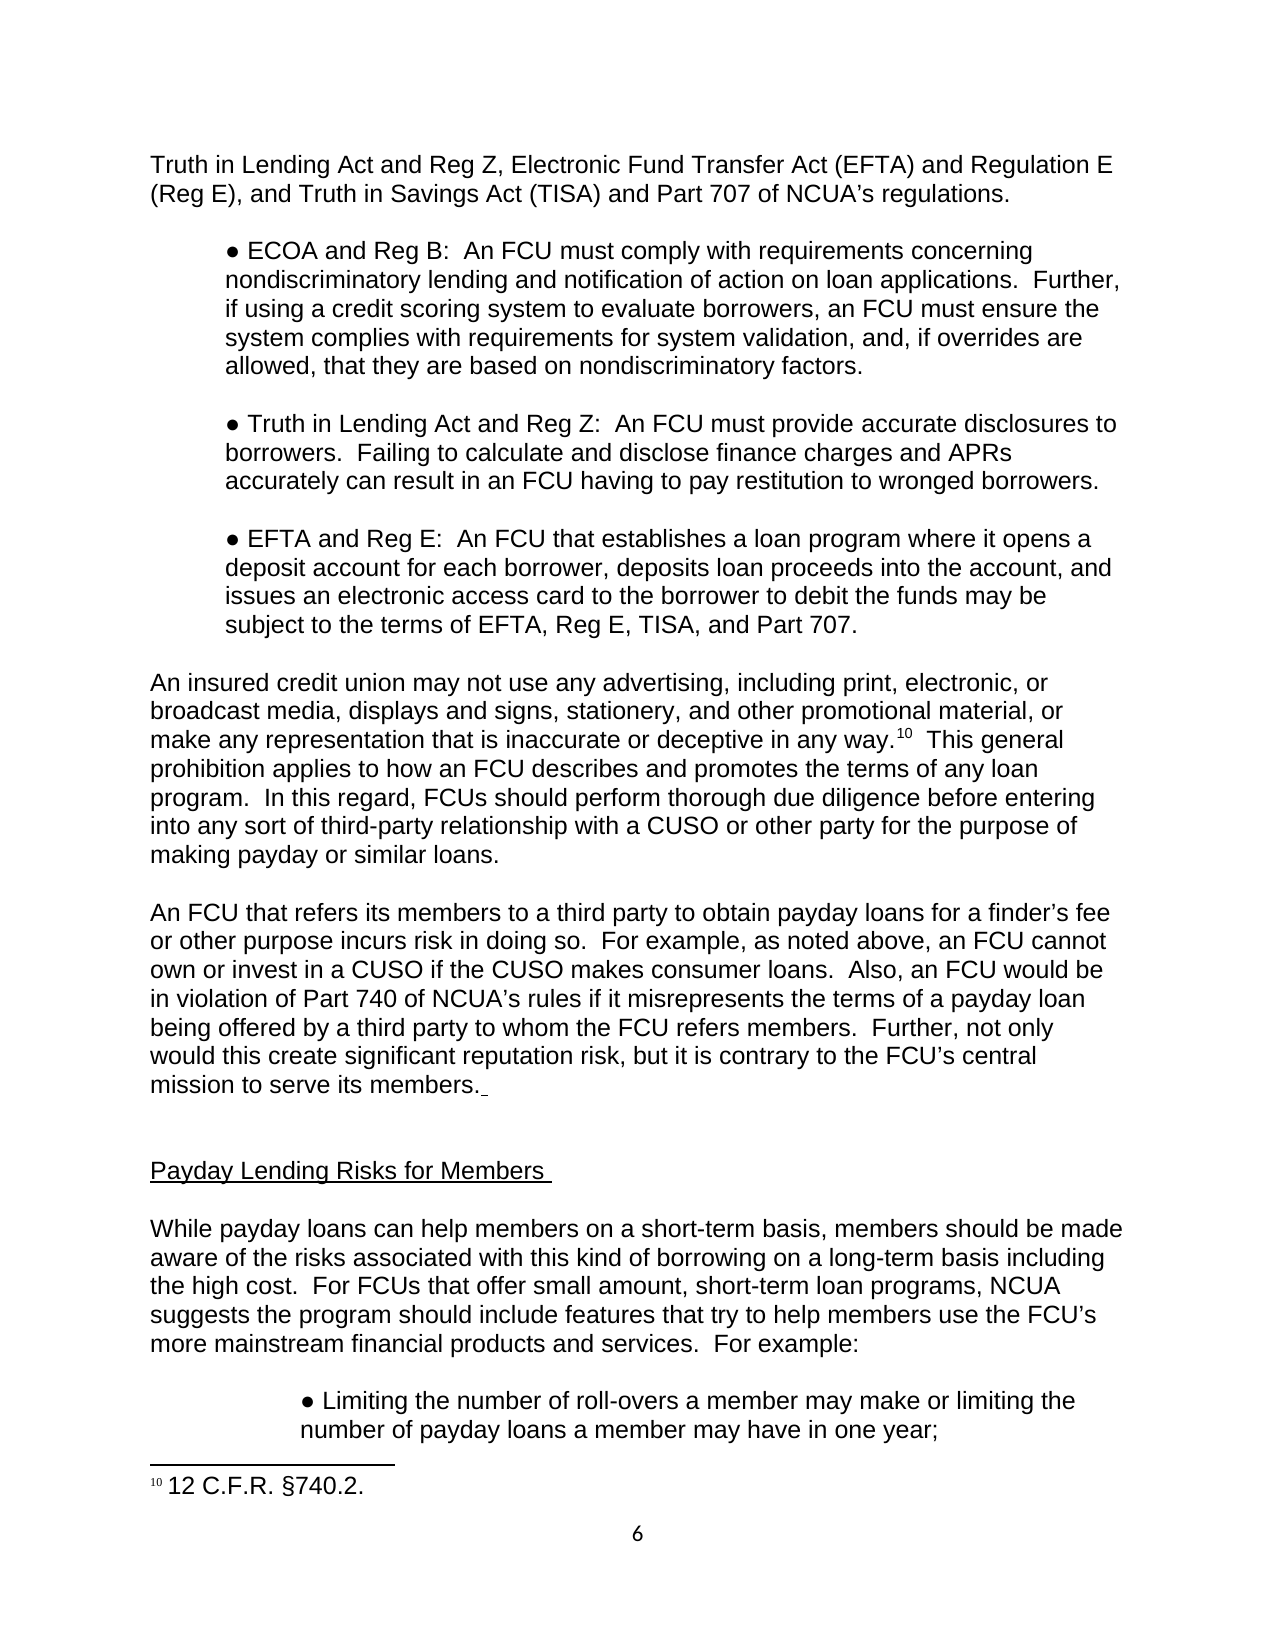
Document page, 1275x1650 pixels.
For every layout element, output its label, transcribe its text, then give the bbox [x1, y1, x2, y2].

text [150, 150, 1125, 207]
text ● Truth in Lending Act and Reg Z: An FCU must provide accurate disclosures to borrowers. Failing to calculate and disclose finance charges and APRs accurately can result in an FCU having to pay restitution to wronged borrowers. [225, 409, 1125, 495]
text ● Limiting the number of roll-overs a member may make or limiting the number of payday loans a member may have in one year; [300, 1386, 1125, 1444]
text ● ECOA and Reg B: An FCU must comply with requirements concerning nondiscriminatory lending and notification of action on loan applications. Further, if using a credit scoring system to evaluate borrowers, an FCU must ensure the system complies with requirements for system validation, and, if overrides are allowed, that they are based on nondiscriminatory factors. [225, 236, 1125, 380]
text While payday loans can help members on a short-term basis, members should be made aware of the risks associated with this kind of borrowing on a long-term basis including the high cost. For FCUs that offer small amount, short-term loan programs, NCUA suggests the program should include features that try to help members use the FCU’s more mainstream financial products and services. For example: [150, 1214, 1125, 1357]
text An FCU that refers its members to a third party to obtain payday loans for a finder’s fee or other purpose incurs risk in doing so. For example, as noted above, an FCU cannot own or invest in a CUSO if the CUSO makes consumer loans. Also, an FCU would be in violation of Part 740 of NCUA’s rules if it misrepresents the terms of a payday loan being offered by a third party to whom the FCU refers members. Further, not only would this create significant reputation risk, but it is contrary to the FCU’s central mission to serve its members. [150, 897, 1125, 1099]
text ● EFTA and Reg E: An FCU that establishes a loan program where it opens a deposit account for each borrower, deposits loan proceeds into the account, and issues an electronic access card to the borrower to debit the funds may be subject to the terms of EFTA, Reg E, TISA, and Part 707. [225, 524, 1125, 639]
text Payday Lending Risks for Members [150, 1156, 1125, 1185]
text An insured credit union may not use any advertising, including print, electronic, or broadcast media, displays and signs, stationery, and other promotional material, or make any representation that is inaccurate or deceptive in any way. This general prohibition applies to how an FCU describes and promotes the terms of any loan program. In this regard, FCUs should perform thorough due diligence before entering into any sort of third-party relationship with a CUSO or other party for the purpose of making payday or similar loans. [150, 667, 1125, 869]
